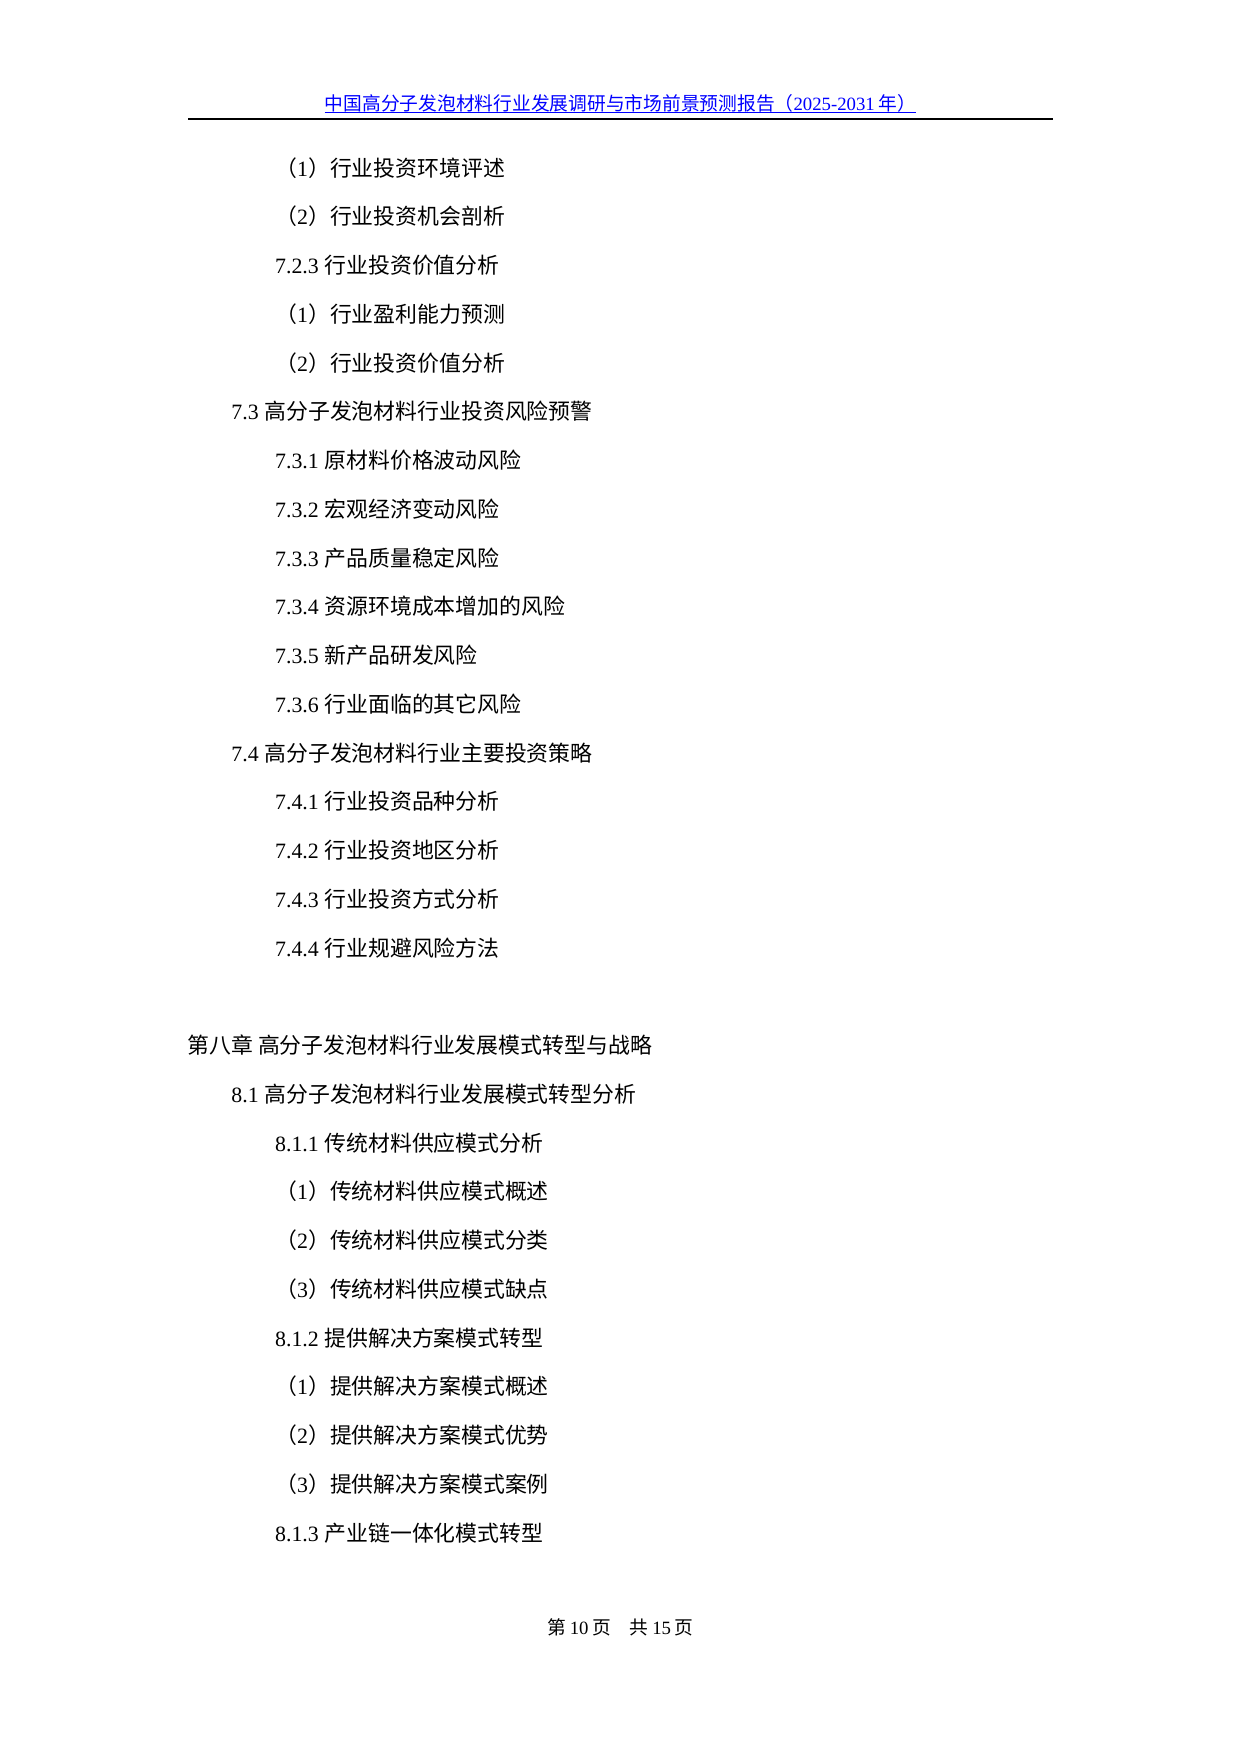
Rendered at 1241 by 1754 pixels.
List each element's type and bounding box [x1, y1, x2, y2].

text [187, 150, 1053, 1548]
